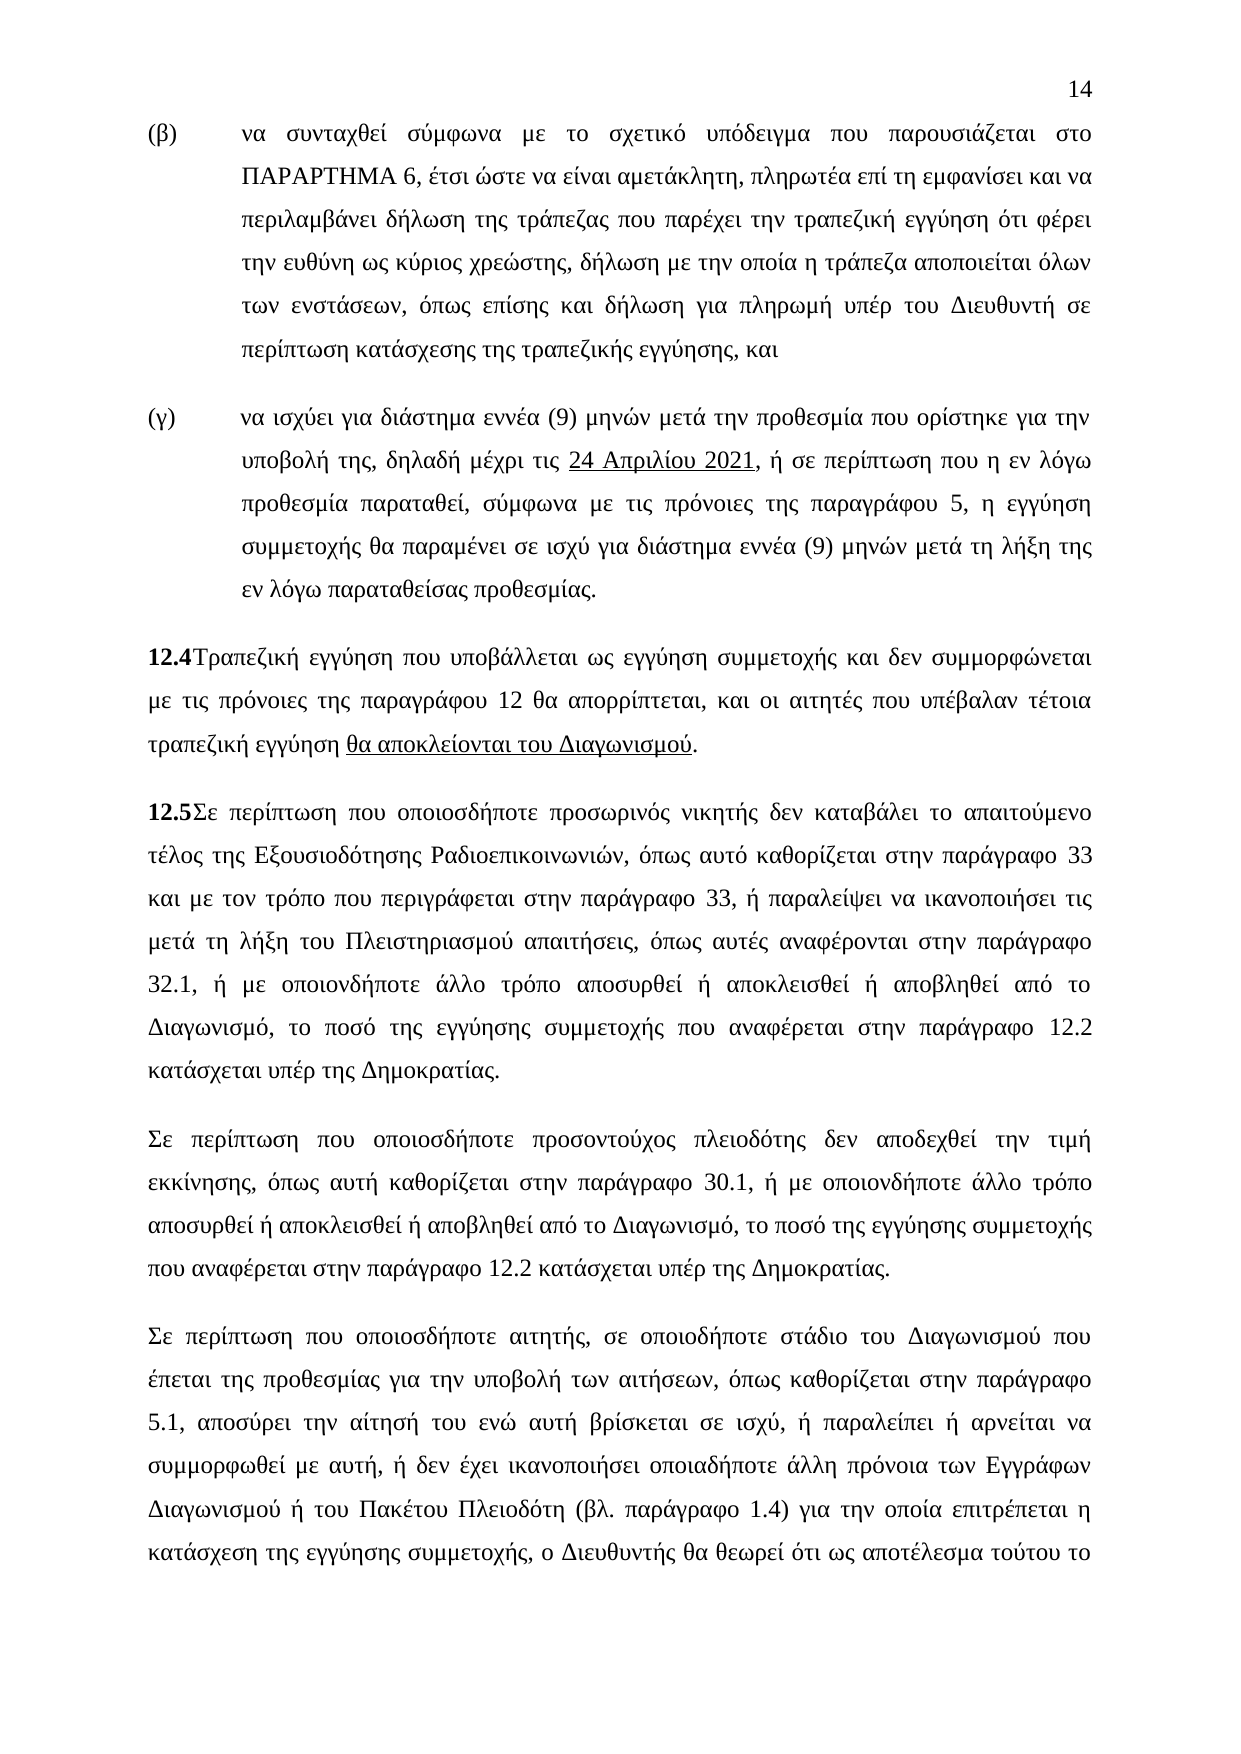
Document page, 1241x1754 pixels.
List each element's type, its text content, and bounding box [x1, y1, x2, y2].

list Σε περίπτωση που οποιοσδήποτε προσωρινός νικητής δεν καταβάλει το απαιτούμενο τέλος της Εξουσιοδότησης Ραδιοεπικοινωνιών, όπως αυτό καθορίζεται στην παράγραφο 33 και με τον τρόπο που περιγράφεται στην παράγραφο 33, ή παραλείψει να ικανοποιήσει τις μετά τη λήξη του Πλειστηριασμού απαιτήσεις, όπως αυτές αναφέρονται στην παράγραφο 32.1, ή με οποιονδήποτε άλλο τρόπο αποσυρθεί ή αποκλεισθεί ή αποβληθεί από το Διαγωνισμό, το ποσό της εγγύησης συμμετοχής που αναφέρεται στην παράγραφο 12.2 κατάσχεται υπέρ της Δημοκρατίας. [148, 797, 1093, 1084]
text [148, 1321, 1093, 1566]
text (γ) να ισχύει για διάστημα εννέα (9) μηνών μετά την προθεσμία που ορίστηκε για την υποβολή της, δηλαδή μέχρι τις 24 Απριλίου 2021, ή σε περίπτωση που η εν λόγω προθεσμία παραταθεί, σύμφωνα με τις πρόνοιες της παραγράφου 5, η εγγύηση συμμετοχής θα παραμένει σε ισχύ για διάστημα εννέα (9) μηνών μετά τη λήξη της εν λόγω παραταθείσας προθεσμίας. [148, 402, 1093, 603]
text Σε περίπτωση που οποιοσδήποτε προσοντούχος πλειοδότης δεν αποδεχθεί την τιμή εκκίνησης, όπως αυτή καθορίζεται στην παράγραφο 30.1, ή με οποιονδήποτε άλλο τρόπο αποσυρθεί ή αποκλεισθεί ή αποβληθεί από το Διαγωνισμό, το ποσό της εγγύησης συμμετοχής που αναφέρεται στην παράγραφο 12.2 κατάσχεται υπέρ της Δημοκρατίας. [148, 1124, 1093, 1282]
text (β) να συνταχθεί σύμφωνα με το σχετικό υπόδειγμα που παρουσιάζεται στο ΠΑΡΑΡΤΗΜΑ 6, έτσι ώστε να είναι αμετάκλητη, πληρωτέα επί τη εμφανίσει και να περιλαμβάνει δήλωση της τράπεζας που παρέχει την τραπεζική εγγύηση ότι φέρει την ευθύνη ως κύριος χρεώστης, δήλωση με την οποία η τράπεζα αποποιείται όλων των ενστάσεων, όπως επίσης και δήλωση για πληρωμή υπέρ του Διευθυντή σε περίπτωση κατάσχεσης της τραπεζικής εγγύησης, και [148, 118, 1093, 362]
list Τραπεζική εγγύηση που υποβάλλεται ως εγγύηση συμμετοχής και δεν συμμορφώνεται με τις πρόνοιες της παραγράφου 12 θα απορρίπτεται, και οι αιτητές που υπέβαλαν τέτοια τραπεζική εγγύηση θα αποκλείονται του Διαγωνισμού. [148, 642, 1093, 757]
